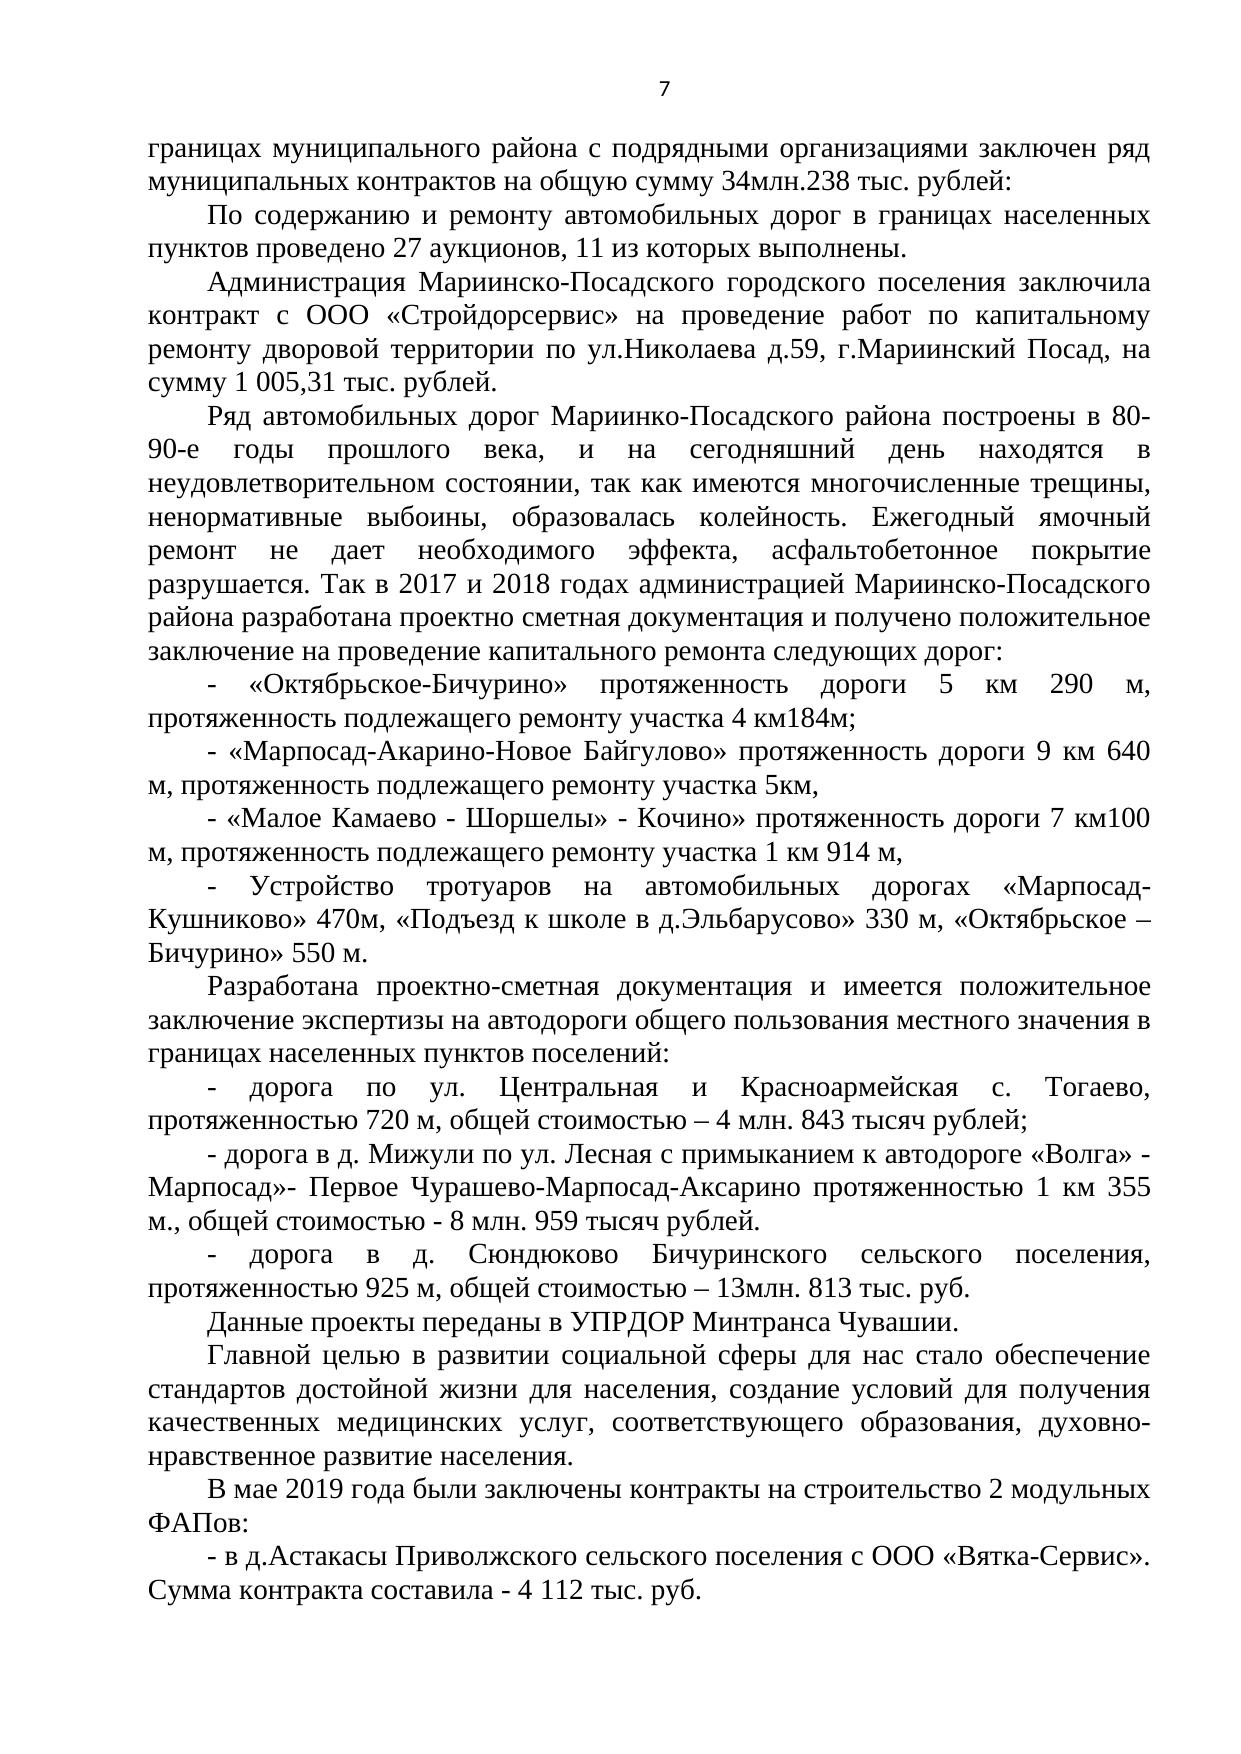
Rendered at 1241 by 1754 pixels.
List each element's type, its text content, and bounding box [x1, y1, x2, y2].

text - «Октябрьское-Бичурино» протяженность дороги 5 км 290 м, протяженность подлежащего ремонту участка 4 км184м; [148, 666, 1152, 733]
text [148, 130, 1152, 197]
text Разработана проектно-сметная документация и имеется положительное заключение экспертизы на автодороги общего пользования местного значения в границах населенных пунктов поселений: [148, 968, 1152, 1069]
text - «Малое Камаево - Шоршелы» - Кочино» протяженность дороги 7 км100 м, протяженность подлежащего ремонту участка 1 км 914 м, [148, 801, 1152, 868]
text - дорога в д. Сюндюково Бичуринского сельского поселения, протяженностью 925 м, общей стоимостью – 13млн. 813 тыс. руб. [148, 1237, 1152, 1304]
text Данные проекты переданы в УПРДОР Минтранса Чувашии. [148, 1304, 1152, 1337]
text По содержанию и ремонту автомобильных дорог в границах населенных пунктов проведено 27 аукционов, 11 из которых выполнены. [148, 197, 1152, 264]
text - дорога в д. Мижули по ул. Лесная с примыканием к автодороге «Волга» - Марпосад»- Первое Чурашево-Марпосад-Аксарино протяженностью 1 км 355 м., общей стоимостью - 8 млн. 959 тысяч рублей. [148, 1136, 1152, 1237]
text - дорога по ул. Центральная и Красноармейская с. Тогаево, протяженностью 720 м, общей стоимостью – 4 млн. 843 тысяч рублей; [148, 1069, 1152, 1136]
text Администрация Мариинско-Посадского городского поселения заключила контракт с ООО «Стройдорсервис» на проведение работ по капитальному ремонту дворовой территории по ул.Николаева д.59, г.Мариинский Посад, на сумму 1 005,31 тыс. рублей. [148, 264, 1152, 398]
text Главной целью в развитии социальной сферы для нас стало обеспечение стандартов достойной жизни для населения, создание условий для получения качественных медицинских услуг, соответствующего образования, духовно-нравственное развитие населения. [148, 1337, 1152, 1471]
text В мае 2019 года были заключены контракты на строительство 2 модульных ФАПов: [148, 1471, 1152, 1538]
text - «Марпосад-Акарино-Новое Байгулово» протяженность дороги 9 км 640 м, протяженность подлежащего ремонту участка 5км, [148, 733, 1152, 801]
text - Устройство тротуаров на автомобильных дорогах «Марпосад-Кушниково» 470м, «Подъезд к школе в д.Эльбарусово» 330 м, «Октябрьское –Бичурино» 550 м. [148, 868, 1152, 968]
text Ряд автомобильных дорог Мариинко-Посадского района построены в 80-90-е годы прошлого века, и на сегодняшний день находятся в неудовлетворительном состоянии, так как имеются многочисленные трещины, ненормативные выбоины, образовалась колейность. Ежегодный ямочный ремонт не дает необходимого эффекта, асфальтобетонное покрытие разрушается. Так в 2017 и 2018 годах администрацией Мариинско-Посадского района разработана проектно сметная документация и получено положительное заключение на проведение капитального ремонта следующих дорог: [148, 398, 1152, 666]
text - в д.Астакасы Приволжского сельского поселения с ООО «Вятка-Сервис». Сумма контракта составила - 4 112 тыс. руб. [148, 1538, 1152, 1606]
